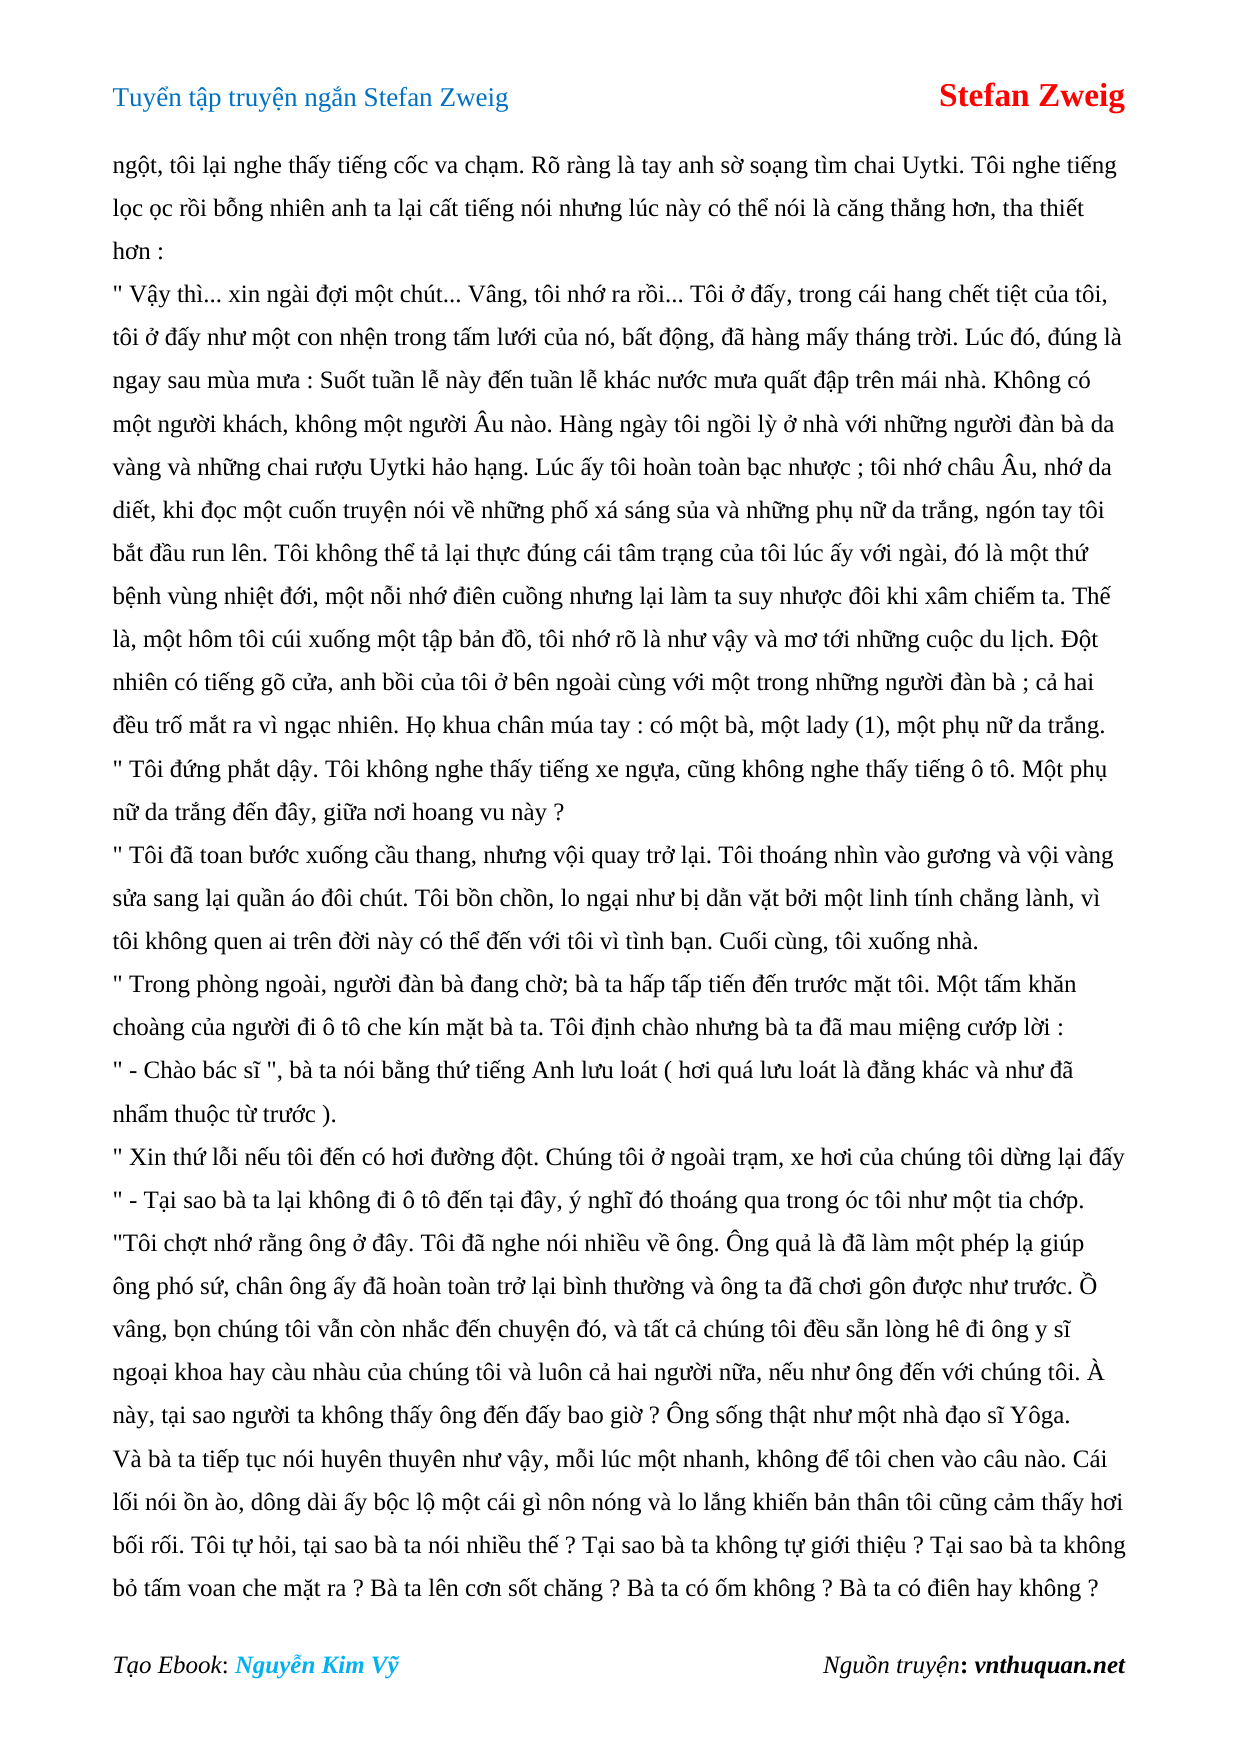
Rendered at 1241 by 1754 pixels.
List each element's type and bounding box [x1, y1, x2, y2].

text [112, 150, 1128, 1602]
